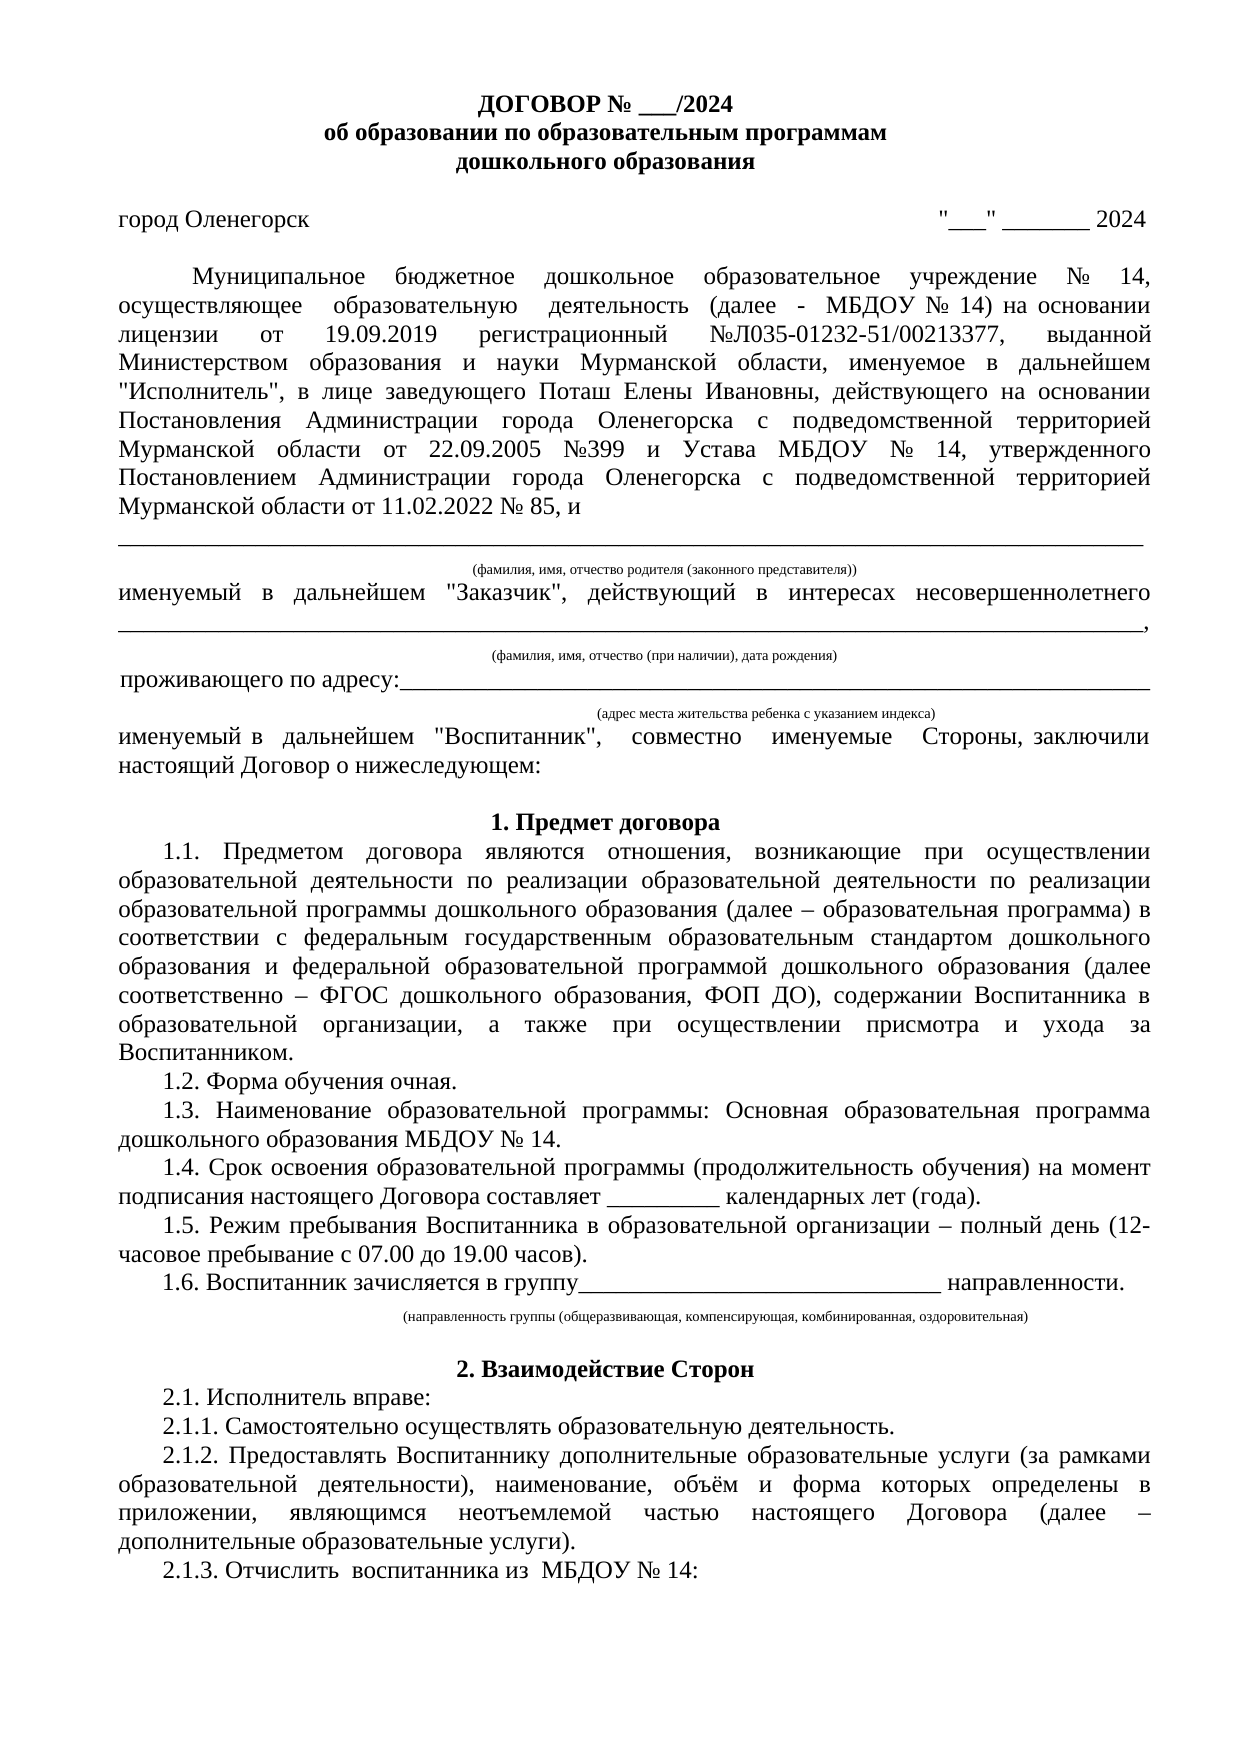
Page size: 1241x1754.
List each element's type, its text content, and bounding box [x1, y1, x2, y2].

text (фамилия, имя, отчество родителя (законного представителя)) [118, 549, 1152, 577]
text именуемый в дальнейшем "Воспитанник", совместно именуемые Стороны, заключили настоящий Договор о нижеследующем: [118, 721, 1152, 779]
text ДОГОВОР № ___/2024 [59, 89, 1152, 117]
text 1.6. Воспитанник зачисляется в группу_____________________________ направленности. [118, 1267, 1152, 1296]
text (фамилия, имя, отчество (при наличии), дата рождения) [118, 635, 1152, 664]
text 1. Предмет договора [59, 807, 1152, 836]
text об образовании по образовательным программам [59, 117, 1152, 146]
text город Оленегорск "___" _______ 2024 [118, 204, 1152, 232]
text именуемый в дальнейшем "Заказчик", действующий в интересах несовершеннолетнего __________________________________________________________________________________, [118, 577, 1152, 635]
text 1.3. Наименование образовательной программы: Основная образовательная программа дошкольного образования МБДОУ № 14. [118, 1095, 1152, 1152]
text 2. Взаимодействие Сторон [59, 1354, 1152, 1382]
text 1.5. Режим пребывания Воспитанника в образовательной организации – полный день (12-часовое пребывание с 07.00 до 19.00 часов). [118, 1210, 1152, 1267]
text дошкольного образования [59, 146, 1152, 175]
text 1.1. Предметом договора являются отношения, возникающие при осуществлении образовательной деятельности по реализации образовательной деятельности по реализации образовательной программы дошкольного образования (далее – образовательная программа) в соответствии с федеральным государственным образовательным стандартом дошкольного образования и федеральной образовательной программой дошкольного образования (далее соответственно – ФГОС дошкольного образования, ФОП ДО), содержании Воспитанника в образовательной организации, а также при осуществлении присмотра и ухода за Воспитанником. [118, 836, 1152, 1066]
text проживающего по адресу:____________________________________________________________ [118, 664, 1152, 692]
text __________________________________________________________________________________ [118, 520, 1152, 549]
text 2.1.1. Самостоятельно осуществлять образовательную деятельность. [118, 1411, 1152, 1440]
text 1.2. Форма обучения очная. [118, 1066, 1152, 1095]
text Муниципальное бюджетное дошкольное образовательное учреждение № 14, осуществляющее образовательную деятельность (далее - МБДОУ № 14) на основании лицензии от 19.09.2019 регистрационный №Л035-01232-51/00213377, выданной Министерством образования и науки Мурманской области, именуемое в дальнейшем "Исполнитель", в лице заведующего Поташ Елены Ивановны, действующего на основании Постановления Администрации города Оленегорска с подведомственной территорией Мурманской области от 22.09.2005 №399 и Устава МБДОУ № 14, утвержденного Постановлением Администрации города Оленегорска с подведомственной территорией Мурманской области от 11.02.2022 № 85, и [118, 261, 1152, 520]
text 2.1.3. Отчислить воспитанника из МБДОУ № 14: [118, 1555, 1152, 1584]
text 2.1.2. Предоставлять Воспитаннику дополнительные образовательные услуги (за рамками образовательной деятельности), наименование, объём и форма которых определены в приложении, являющимся неотъемлемой частью настоящего Договора (далее – дополнительные образовательные услуги). [118, 1440, 1152, 1555]
text 1.4. Срок освоения образовательной программы (продолжительность обучения) на момент подписания настоящего Договора составляет _________ календарных лет (года). [118, 1152, 1152, 1210]
text (адрес места жительства ребенка с указанием индекса) [118, 692, 1152, 721]
text (направленность группы (общеразвивающая, компенсирующая, комбинированная, оздоровительная) [59, 1296, 1152, 1325]
text 2.1. Исполнитель вправе: [118, 1382, 1152, 1411]
